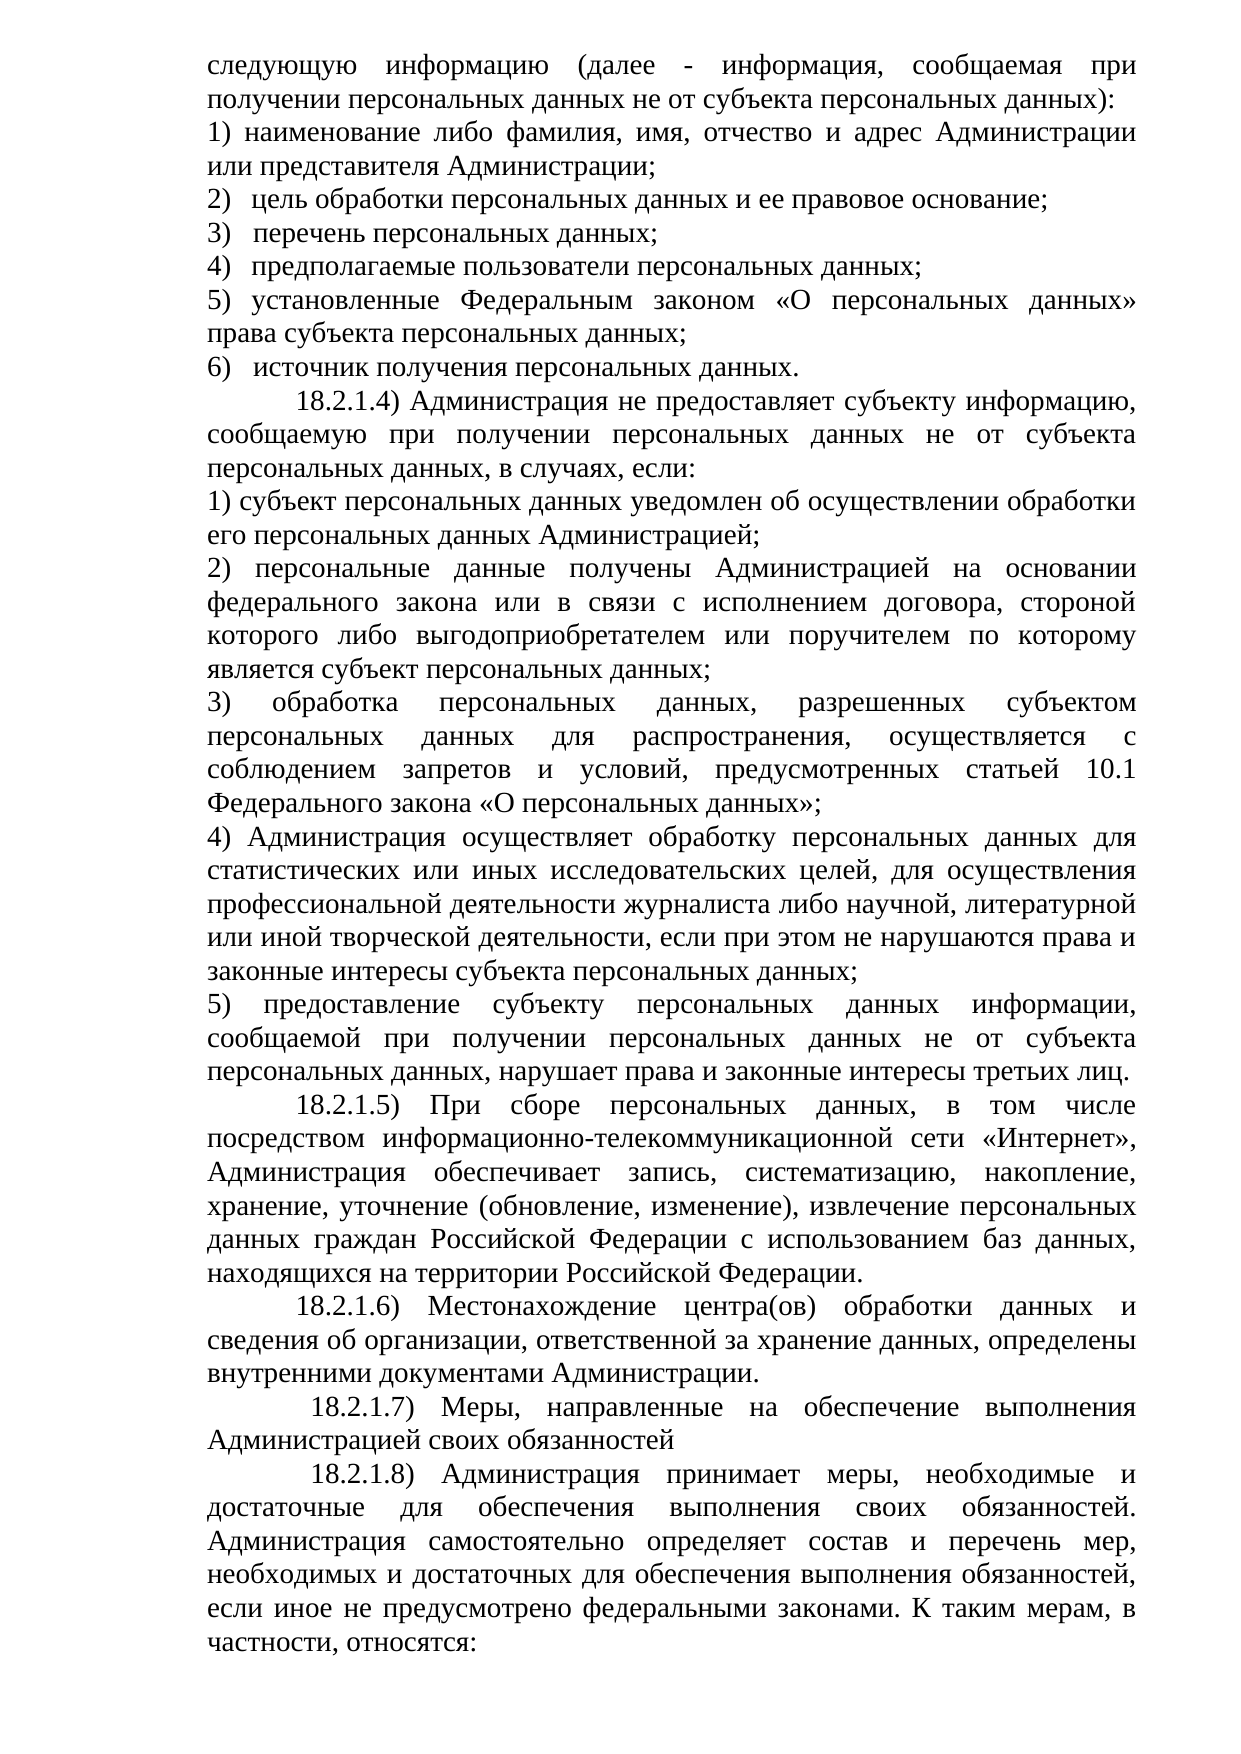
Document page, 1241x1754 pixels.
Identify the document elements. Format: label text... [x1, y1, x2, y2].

text 1) наименование либо фамилия, имя, отчество и адрес Администрации или представителя Администрации; [207, 114, 1137, 181]
text 5) предоставление субъекту персональных данных информации, сообщаемой при получении персональных данных не от субъекта персональных данных, нарушает права и законные интересы третьих лиц. [207, 986, 1137, 1087]
text 1) субъект персональных данных уведомлен об осуществлении обработки его персональных данных Администрацией; [207, 483, 1137, 550]
list предполагаемые пользователи персональных данных; [207, 248, 1137, 282]
list 3) перечень персональных данных; [207, 215, 1137, 248]
list установленные Федеральным законом «О персональных данных» права субъекта персональных данных; [207, 282, 1137, 349]
text 3) обработка персональных данных, разрешенных субъектом персональных данных для распространения, осуществляется с соблюдением запретов и условий, предусмотренных статьей 10.1 Федерального закона «О персональных данных»; [207, 684, 1137, 819]
list цель обработки персональных данных и ее правовое основание; [207, 181, 1137, 215]
text 18.2.1.4) Администрация не предоставляет субъекту информацию, сообщаемую при получении персональных данных не от субъекта персональных данных, в случаях, если: [207, 383, 1137, 483]
text 4) Администрация осуществляет обработку персональных данных для статистических или иных исследовательских целей, для осуществления профессиональной деятельности журналиста либо научной, литературной или иной творческой деятельности, если при этом не нарушаются права и законные интересы субъекта персональных данных; [207, 819, 1137, 986]
text 18.2.1.6) Местонахождение центра(ов) обработки данных и сведения об организации, ответственной за хранение данных, определены внутренними документами Администрации. [207, 1288, 1137, 1389]
text 6) источник получения персональных данных. [207, 349, 1137, 383]
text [207, 47, 1137, 114]
text 18.2.1.8) Администрация принимает меры, необходимые и достаточные для обеспечения выполнения своих обязанностей. Администрация самостоятельно определяет состав и перечень мер, необходимых и достаточных для обеспечения выполнения обязанностей, если иное не предусмотрено федеральными законами. К таким мерам, в частности, относятся: [207, 1456, 1137, 1657]
text 2) персональные данные получены Администрацией на основании федерального закона или в связи с исполнением договора, стороной которого либо выгодоприобретателем или поручителем по которому является субъект персональных данных; [207, 550, 1137, 684]
text 18.2.1.7) Меры, направленные на обеспечение выполнения Администрацией своих обязанностей [207, 1389, 1137, 1456]
text 18.2.1.5) При сборе персональных данных, в том числе посредством информационно-телекоммуникационной сети «Интернет», Администрация обеспечивает запись, систематизацию, накопление, хранение, уточнение (обновление, изменение), извлечение персональных данных граждан Российской Федерации с использованием баз данных, находящихся на территории Российской Федерации. [207, 1087, 1137, 1288]
